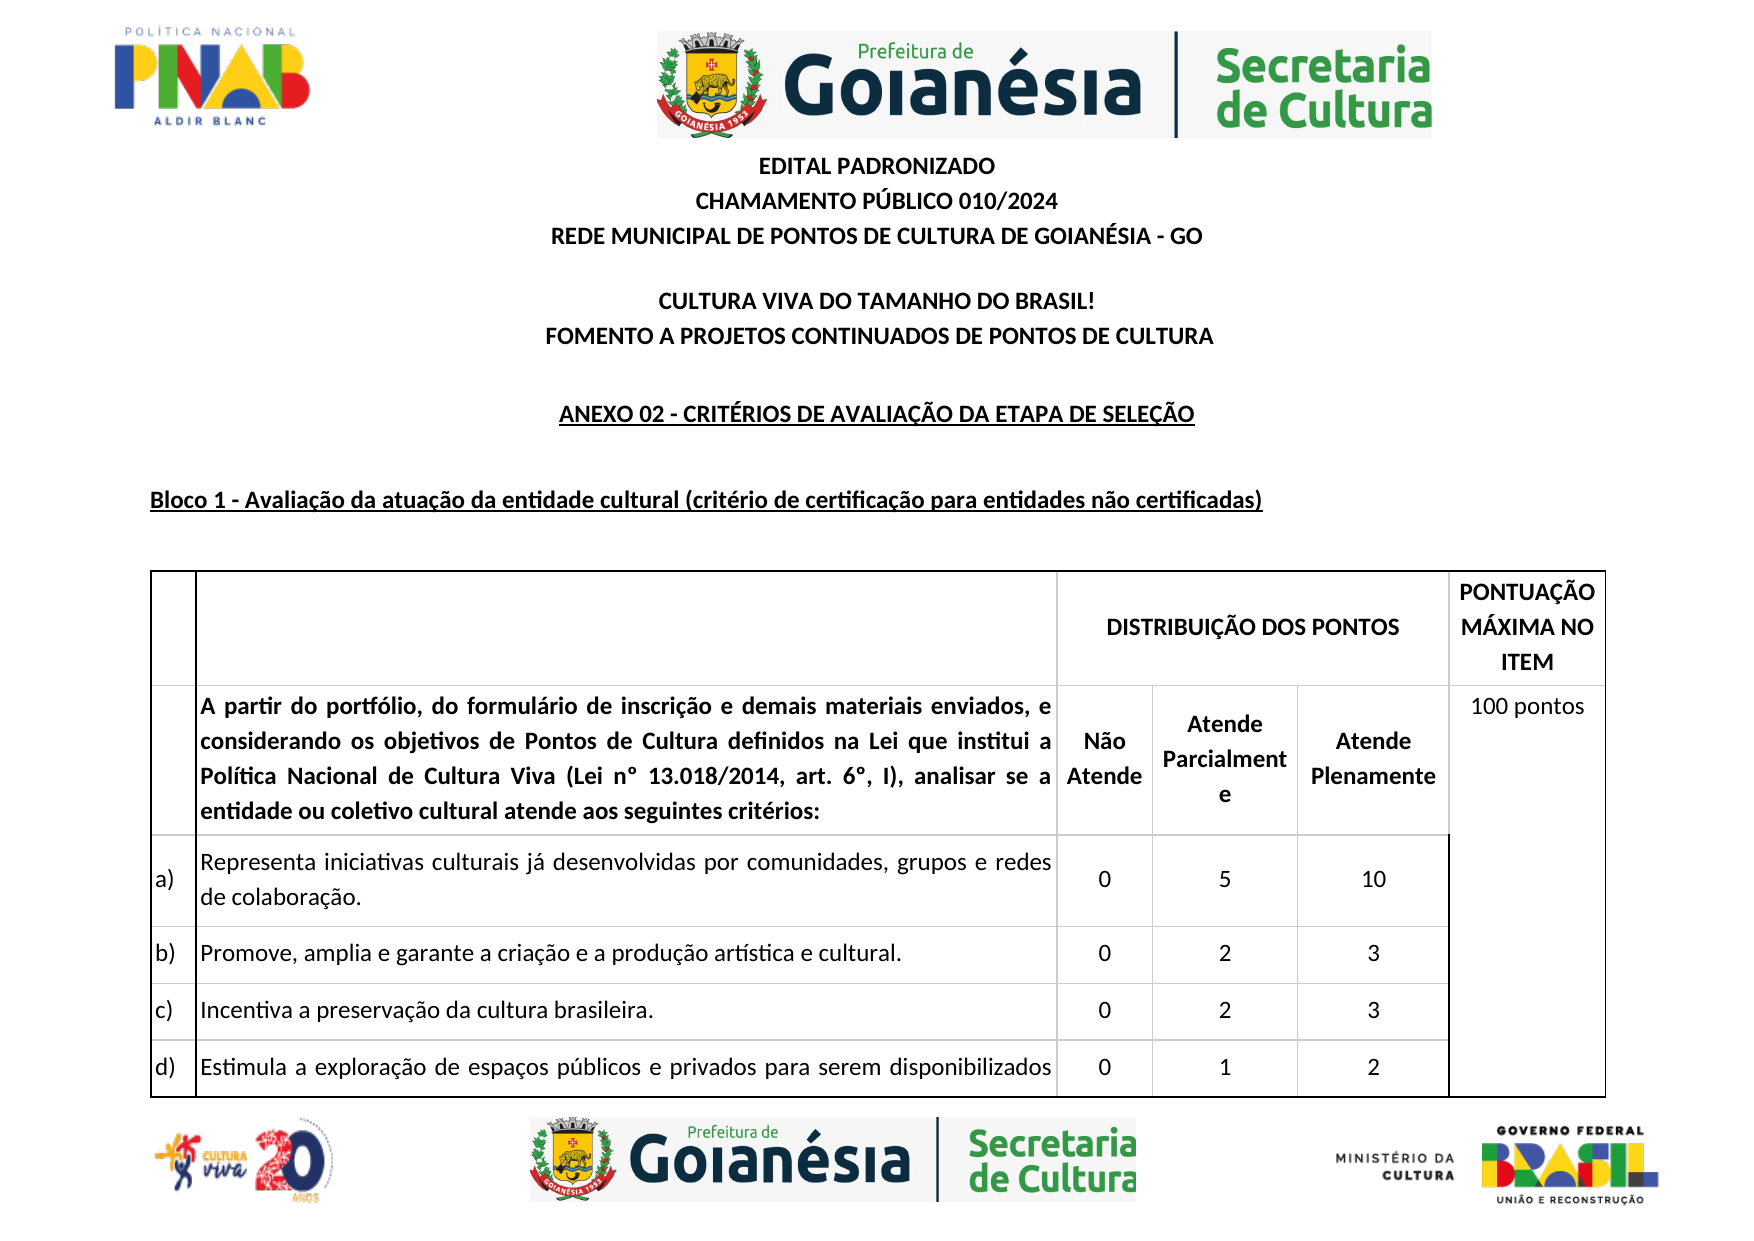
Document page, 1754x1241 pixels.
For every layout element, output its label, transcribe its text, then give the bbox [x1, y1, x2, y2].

table_cell Representa iniciativas culturais já desenvolvidas por comunidades, grupos e redes de colaboração. [197, 836, 1056, 926]
picture [120, 1099, 360, 1228]
table_cell 1 [1153, 1041, 1297, 1096]
table_cell Promove, amplia e garante a criação e a produção artística e cultural. [197, 927, 1056, 982]
table_header DISTRIBUIÇÃO DOS PONTOS [1058, 572, 1448, 684]
table_cell Estimula a exploração de espaços públicos e privados para serem disponibilizados para a ação cultural. [197, 1041, 1056, 1096]
table_header PONTUAÇÃO MÁXIMA NO ITEM [1450, 572, 1605, 684]
table_cell 0 [1058, 984, 1152, 1039]
table_cell 5 [1153, 836, 1297, 926]
text ANEXO 02 - CRITÉRIOS DE AVALIAÇÃO DA ETAPA DE SELEÇÃO [150, 398, 1604, 429]
table_cell 0 [1058, 836, 1152, 926]
text CHAMAMENTO PÚBLICO 010/2024 [150, 185, 1604, 216]
text FOMENTO A PROJETOS CONTINUADOS DE PONTOS DE CULTURA [150, 320, 1604, 351]
table_cell c) [152, 984, 195, 1039]
table_cell 0 [1058, 927, 1152, 982]
table_cell b) [152, 927, 195, 982]
table_cell Não Atende [1058, 686, 1152, 834]
table_cell d) [152, 1041, 195, 1096]
table_cell A partir do portfólio, do formulário de inscrição e demais materiais enviados, e considerando os objetivos de Pontos de Cultura definidos na Lei que institui a Política Nacional de Cultura Viva (Lei nº 13.018/2014, art. 6º, I), analisar se a entidade ou coletivo cultural atende aos seguintes critérios: [197, 686, 1056, 834]
picture [657, 31, 1431, 138]
picture [529, 1117, 1136, 1202]
table_cell 0 [1058, 1041, 1152, 1096]
table_cell Atende Parcialmente [1153, 686, 1297, 834]
table_cell 2 [1298, 1041, 1448, 1096]
table_cell 10 [1298, 836, 1448, 926]
text EDITAL PADRONIZADO [150, 150, 1604, 181]
table_header [197, 572, 1056, 684]
text CULTURA VIVA DO TAMANHO DO BRASIL! [150, 285, 1604, 316]
table_cell 2 [1153, 984, 1297, 1039]
table_cell 2 [1153, 927, 1297, 982]
table_cell Atende Plenamente [1298, 686, 1448, 834]
table_cell a) [152, 836, 195, 926]
table_cell [152, 686, 195, 834]
table_cell 3 [1298, 927, 1448, 982]
table_cell 100 pontos [1450, 686, 1605, 1096]
table_header [152, 572, 195, 684]
picture [1325, 1105, 1678, 1227]
text Bloco 1 - Avaliação da atuação da entidade cultural (critério de certificação para entidades não certificadas) [150, 484, 1604, 515]
table_cell 3 [1298, 984, 1448, 1039]
text REDE MUNICIPAL DE PONTOS DE CULTURA DE GOIANÉSIA - GO [150, 220, 1604, 251]
table_cell Incentiva a preservação da cultura brasileira. [197, 984, 1056, 1039]
picture [82, 0, 341, 141]
